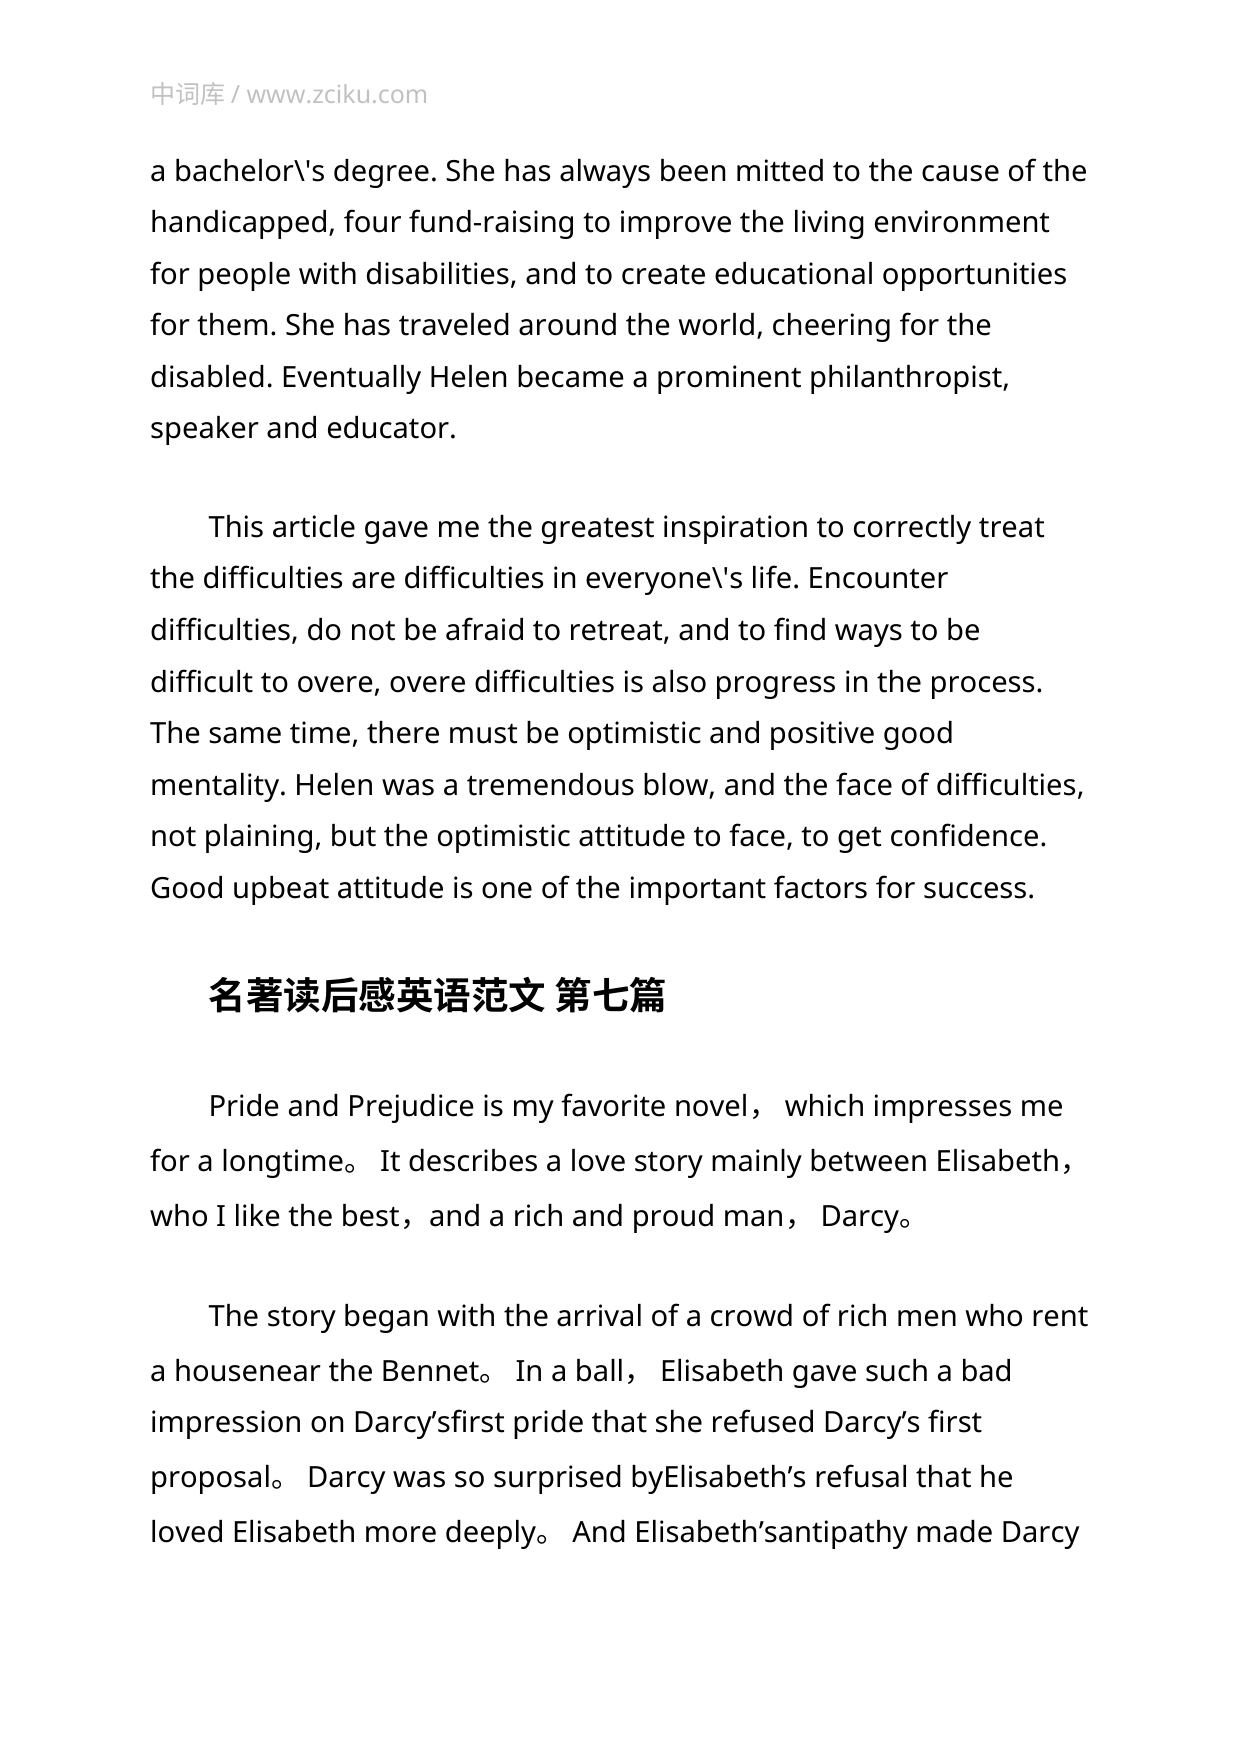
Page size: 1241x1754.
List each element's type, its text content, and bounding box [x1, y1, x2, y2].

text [150, 1295, 1090, 1551]
text 名著读后感英语范文 第七篇 [150, 966, 1090, 1020]
text Pride and Prejudice is my favorite novel， which impresses me for a longtime。 It describes a love story mainly between Elisabeth， who I like the best，and a rich and proud man， Darcy。 [150, 1083, 1090, 1235]
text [150, 150, 1090, 447]
text This article gave me the greatest inspiration to correctly treat the difficulties are difficulties in everyone\'s life. Encounter difficulties, do not be afraid to retreat, and to find ways to be difficult to overe, overe difficulties is also progress in the process. The same time, there must be optimistic and positive good mentality. Helen was a tremendous blow, and the face of difficulties, not plaining, but the optimistic attitude to face, to get confidence. Good upbeat attitude is one of the important factors for success. [150, 506, 1090, 907]
